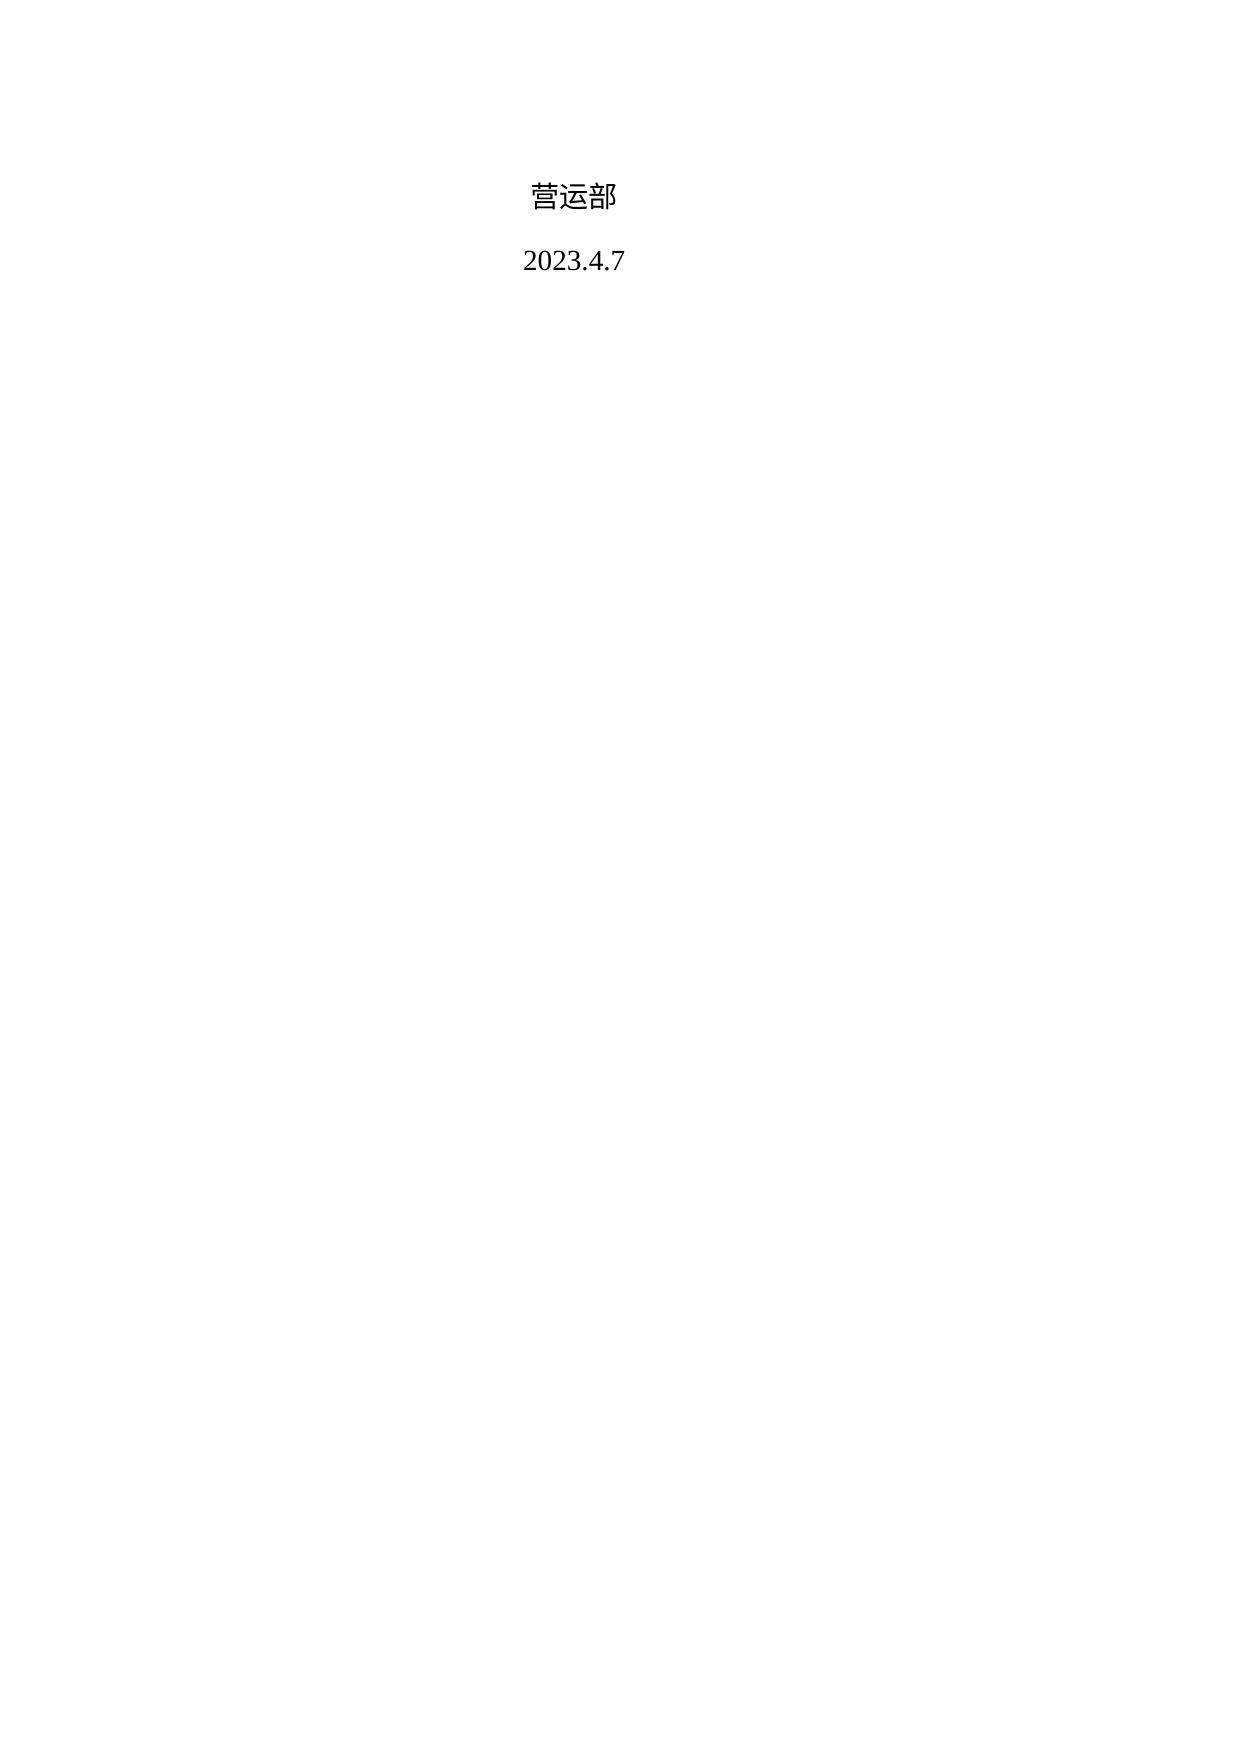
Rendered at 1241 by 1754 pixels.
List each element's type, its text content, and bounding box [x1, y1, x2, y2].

text 营运部 [187, 162, 1053, 227]
text 2023.4.7 [187, 227, 1053, 292]
